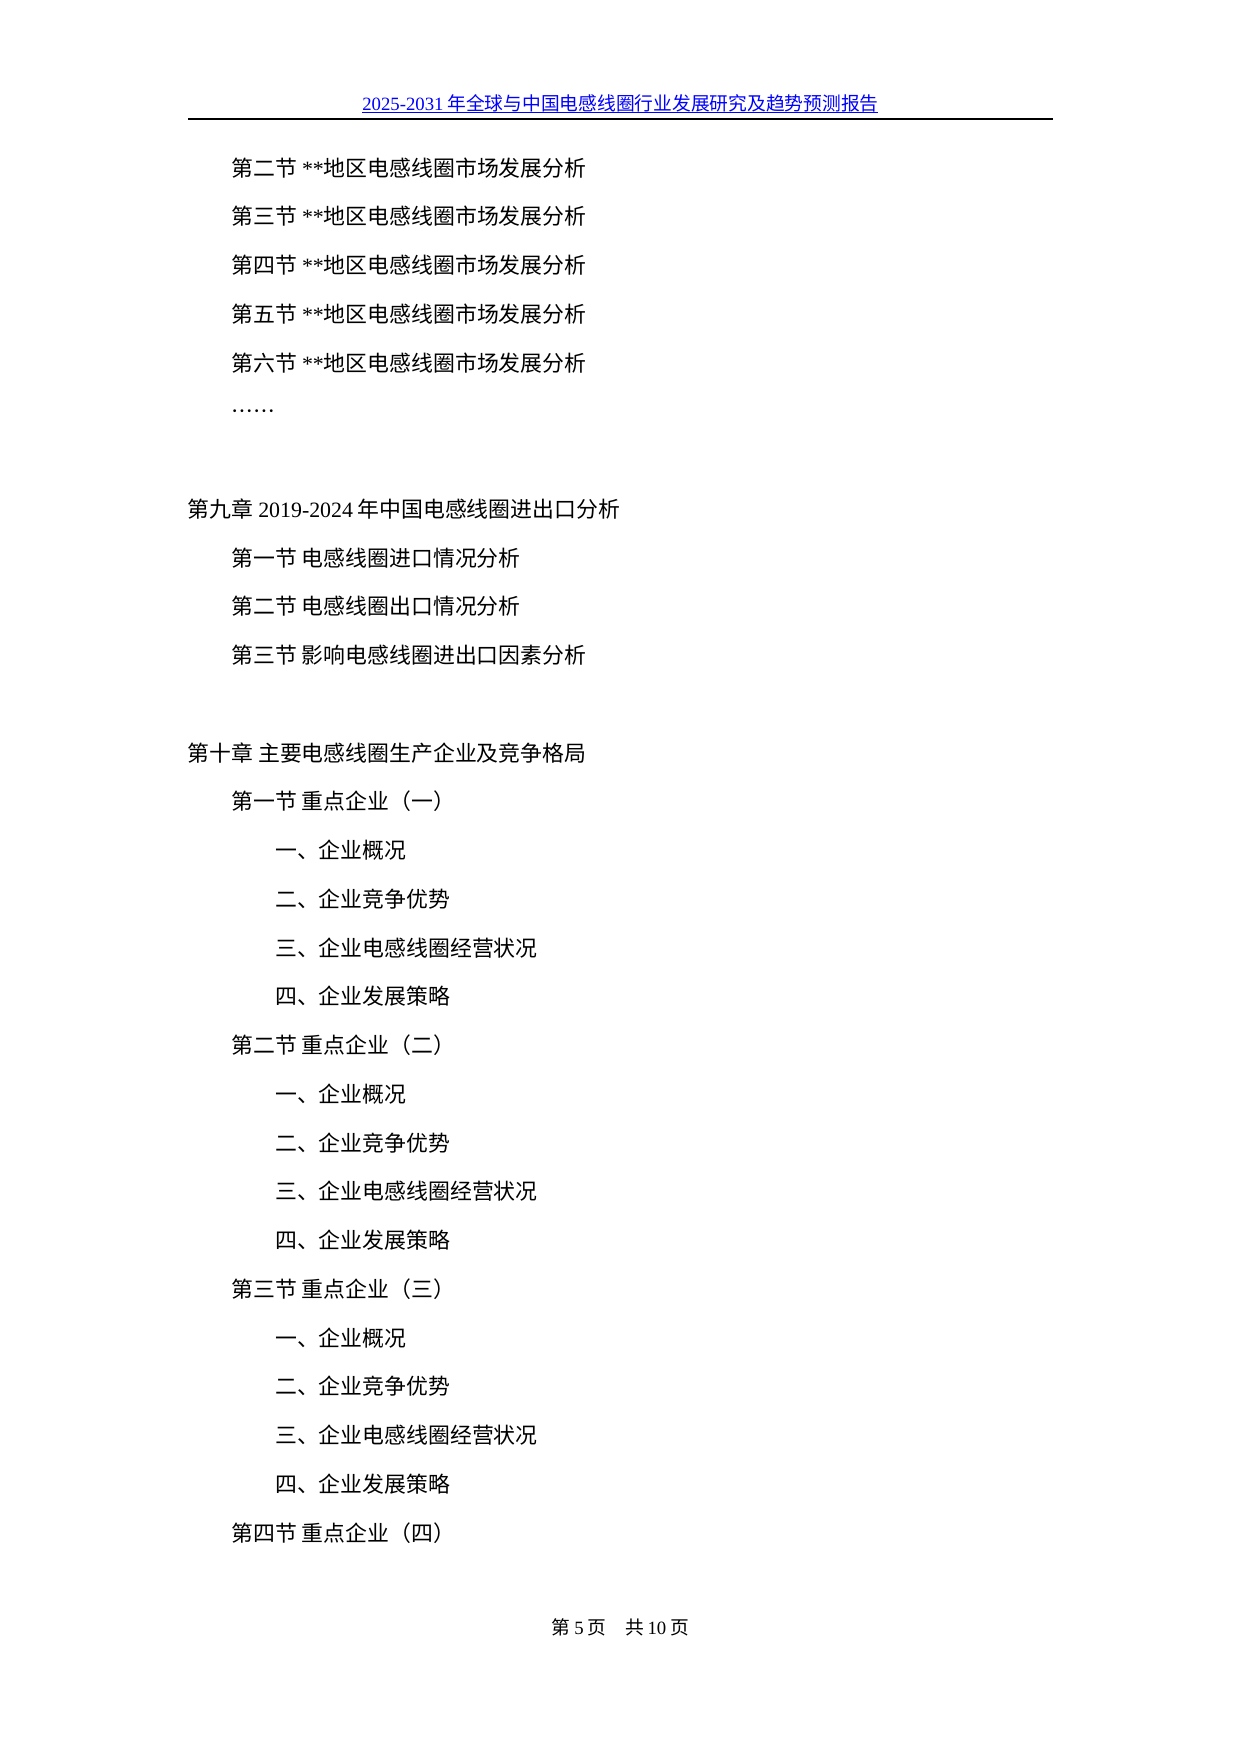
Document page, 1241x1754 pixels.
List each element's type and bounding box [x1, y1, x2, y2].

text [187, 150, 1053, 1548]
